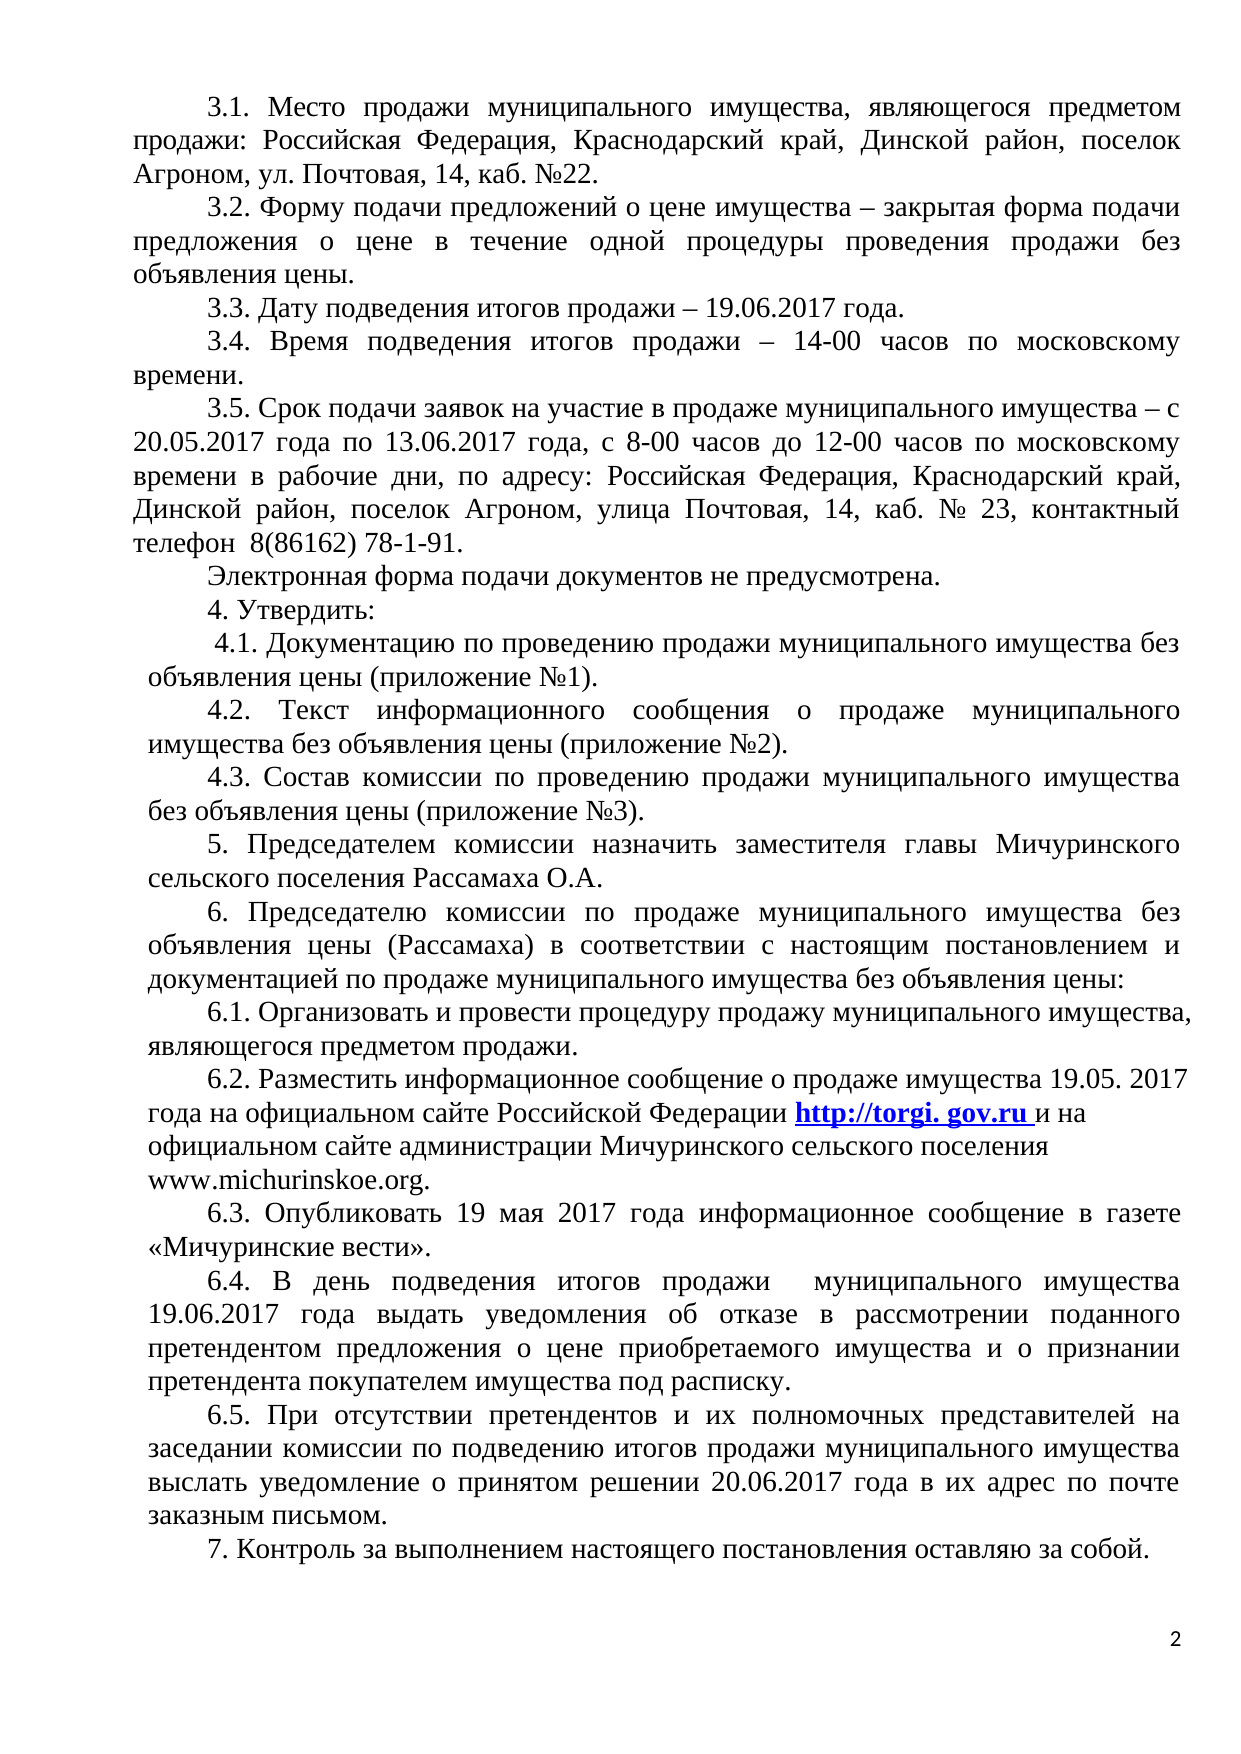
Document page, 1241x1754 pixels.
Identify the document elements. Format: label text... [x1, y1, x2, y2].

text 3.3. Дату подведения итогов продажи – 19.06.2017 года. [148, 290, 1181, 323]
text 7. Контроль за выполнением настоящего постановления оставляю за собой. [148, 1531, 1177, 1564]
text 3.4. Время подведения итогов продажи – 14-00 часов по московскому времени. [133, 323, 1181, 391]
text 6.3. Опубликовать 19 мая 2017 года информационное сообщение в газете «Мичуринские вести». [148, 1196, 1181, 1263]
text 6.1. Организовать и провести процедуру продажу муниципального имущества, являющегося предметом продажи. [148, 994, 1217, 1061]
text 6.5. При отсутствии претендентов и их полномочных представителей на заседании комиссии по подведению итогов продажи муниципального имущества выслать уведомление о принятом решении 20.06.2017 года в их адрес по почте заказным письмом. [148, 1397, 1181, 1531]
text 5. Председателем комиссии назначить заместителя главы Мичуринского сельского поселения Рассамаха О.А. [148, 827, 1181, 894]
text 3.2. Форму подачи предложений о цене имущества – закрытая форма подачи предложения о цене в течение одной процедуры проведения продажи без объявления цены. [133, 189, 1181, 290]
text 3.1. Место продажи муниципального имущества, являющегося предметом продажи: Российская Федерация, Краснодарский край, Динской район, поселок Агроном, ул. Почтовая, 14, каб. №22. [133, 89, 1181, 189]
text 6.4. В день подведения итогов продажи муниципального имущества 19.06.2017 года выдать уведомления об отказе в рассмотрении поданного претендентом предложения о цене приобретаемого имущества и о признании претендента покупателем имущества под расписку. [148, 1263, 1181, 1397]
text 4.2. Текст информационного сообщения о продаже муниципального имущества без объявления цены (приложение №2). [148, 692, 1181, 759]
text 3.5. Срок подачи заявок на участие в продаже муниципального имущества – с 20.05.2017 года по 13.06.2017 года, с 8-00 часов до 12-00 часов по московскому времени в рабочие дни, по адресу: Российская Федерация, Краснодарский край, Динской район, поселок Агроном, улица Почтовая, 14, каб. № 23, контактный телефон 8(86162) 78-1-91. [133, 391, 1181, 558]
text 4. Утвердить: [207, 592, 1181, 625]
text Электронная форма подачи документов не предусмотрена. [133, 558, 1181, 592]
text 6.2. Разместить информационное сообщение о продаже имущества 19.05. 2017 года на официальном сайте Российской Федерации http://torgi. gov.ru и на официальном сайте администрации Мичуринского сельского поселения www.michurinskoe.org. [148, 1061, 1217, 1196]
text 4.1. Документацию по проведению продажи муниципального имущества без объявления цены (приложение №1). [148, 625, 1181, 692]
text 6. Председателю комиссии по продаже муниципального имущества без объявления цены (Рассамаха) в соответствии с настоящим постановлением и документацией по продаже муниципального имущества без объявления цены: [148, 894, 1181, 994]
text 4.3. Состав комиссии по проведению продажи муниципального имущества без объявления цены (приложение №3). [148, 759, 1181, 827]
